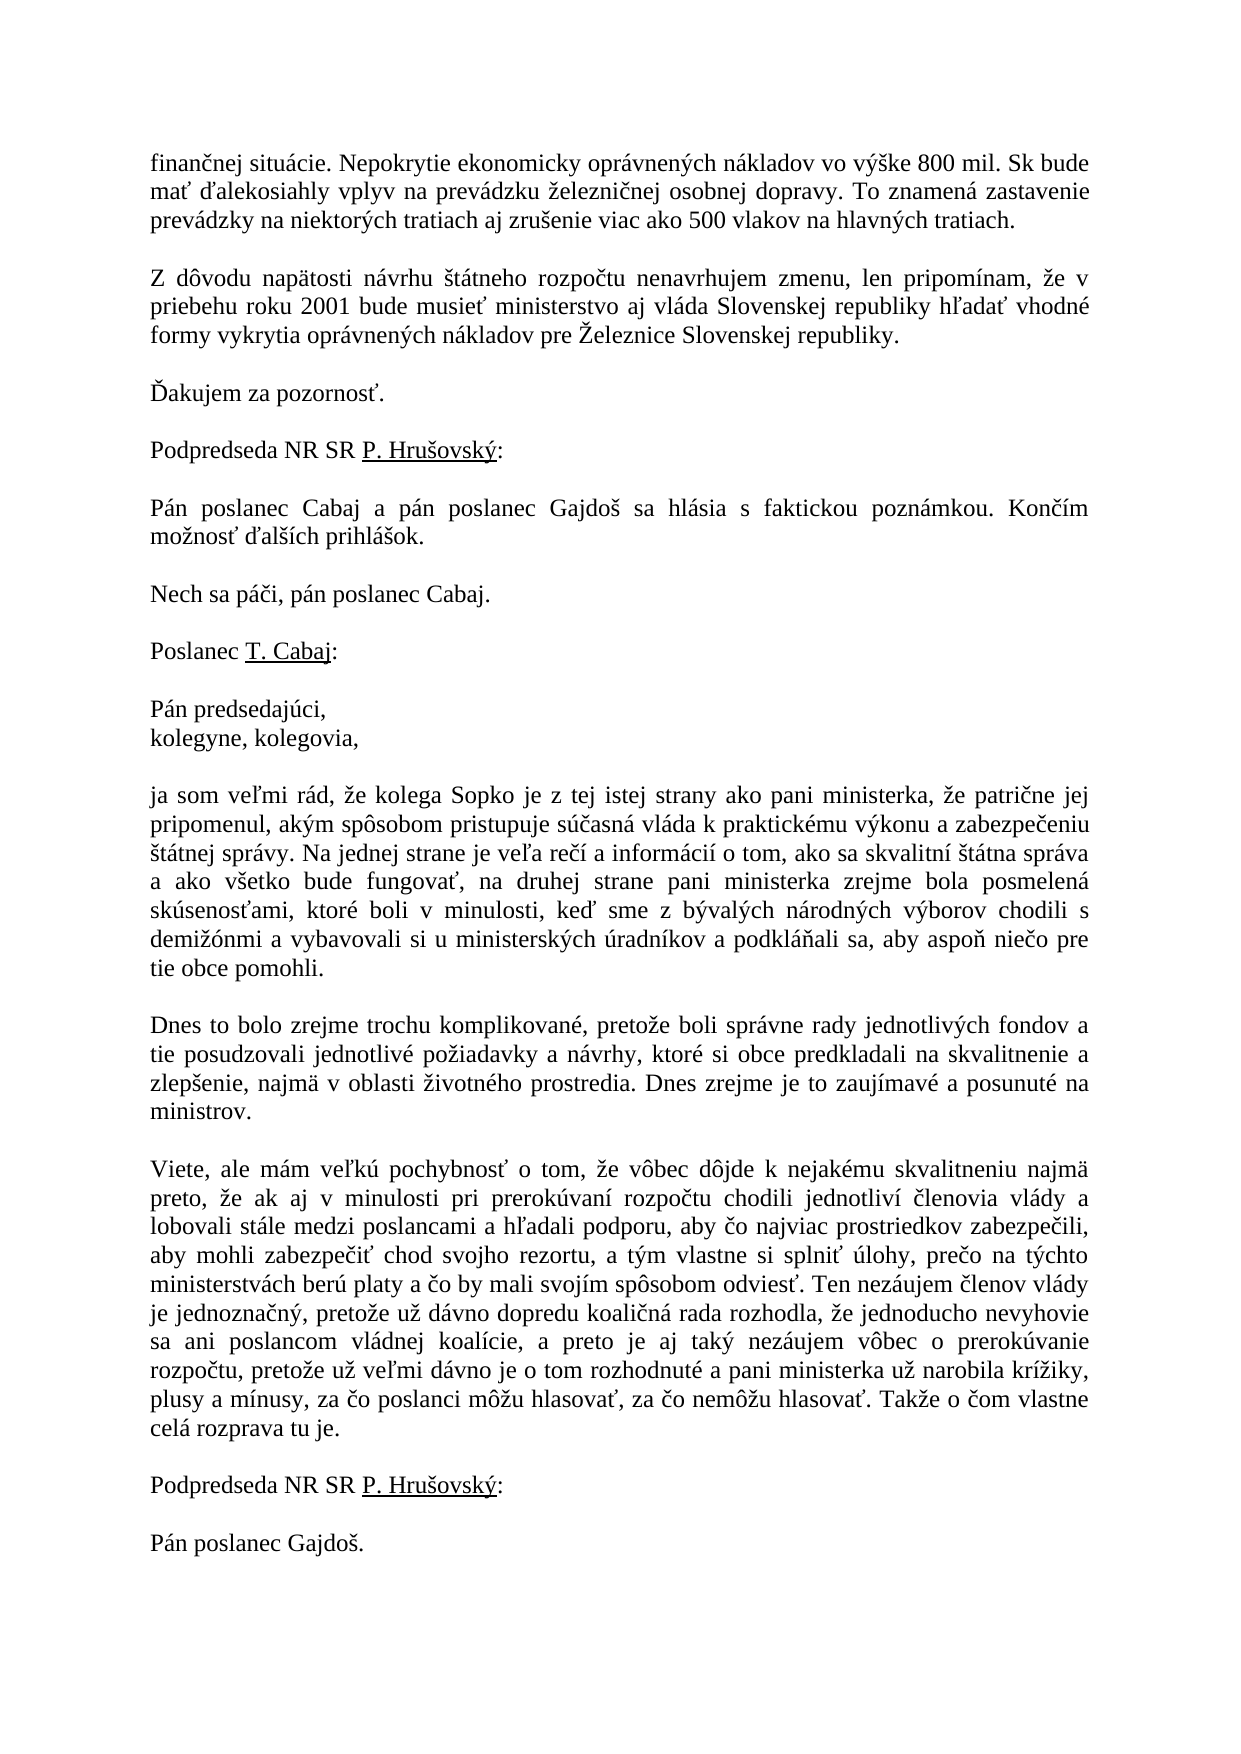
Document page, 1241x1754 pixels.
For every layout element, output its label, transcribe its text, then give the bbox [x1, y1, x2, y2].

text Poslanec T. Cabaj: [150, 636, 1090, 665]
text Dnes to bolo zrejme trochu komplikované, pretože boli správne rady jednotlivých fondov a tie posudzovali jednotlivé požiadavky a návrhy, ktoré si obce predkladali na skvalitnenie a zlepšenie, najmä v oblasti životného prostredia. Dnes zrejme je to zaujímavé a posunuté na ministrov. [150, 1010, 1090, 1125]
text Z dôvodu napätosti návrhu štátneho rozpočtu nenavrhujem zmenu, len pripomínam, že v priebehu roku 2001 bude musieť ministerstvo aj vláda Slovenskej republiky hľadať vhodné formy vykrytia oprávnených nákladov pre Železnice Slovenskej republiky. [150, 263, 1090, 349]
text Pán predsedajúci, [150, 694, 1090, 723]
text ja som veľmi rád, že kolega Sopko je z tej istej strany ako pani ministerka, že patrične jej pripomenul, akým spôsobom pristupuje súčasná vláda k praktickému výkonu a zabezpečeniu štátnej správy. Na jednej strane je veľa rečí a informácií o tom, ako sa skvalitní štátna správa a ako všetko bude fungovať, na druhej strane pani ministerka zrejme bola posmelená skúsenosťami, ktoré boli v minulosti, keď sme z bývalých národných výborov chodili s demižónmi a vybavovali si u ministerských úradníkov a podkláňali sa, aby aspoň niečo pre tie obce pomohli. [150, 780, 1090, 981]
text Ďakujem za pozornosť. [150, 378, 1090, 406]
text Podpredseda NR SR P. Hrušovský: [150, 1470, 1090, 1499]
text Pán poslanec Gajdoš. [150, 1528, 1090, 1556]
text kolegyne, kolegovia, [150, 723, 1090, 751]
text Pán poslanec Cabaj a pán poslanec Gajdoš sa hlásia s faktickou poznámkou. Končím možnosť ďalších prihlášok. [150, 493, 1090, 550]
text Nech sa páči, pán poslanec Cabaj. [150, 579, 1090, 608]
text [150, 148, 1090, 234]
text Podpredseda NR SR P. Hrušovský: [150, 435, 1090, 464]
text Viete, ale mám veľkú pochybnosť o tom, že vôbec dôjde k nejakému skvalitneniu najmä preto, že ak aj v minulosti pri prerokúvaní rozpočtu chodili jednotliví členovia vlády a lobovali stále medzi poslancami a hľadali podporu, aby čo najviac prostriedkov zabezpečili, aby mohli zabezpečiť chod svojho rezortu, a tým vlastne si splniť úlohy, prečo na týchto ministerstvách berú platy a čo by mali svojím spôsobom odviesť. Ten nezáujem členov vlády je jednoznačný, pretože už dávno dopredu koaličná rada rozhodla, že jednoducho nevyhovie sa ani poslancom vládnej koalície, a preto je aj taký nezáujem vôbec o prerokúvanie rozpočtu, pretože už veľmi dávno je o tom rozhodnuté a pani ministerka už narobila krížiky, plusy a mínusy, za čo poslanci môžu hlasovať, za čo nemôžu hlasovať. Takže o čom vlastne celá rozprava tu je. [150, 1154, 1090, 1441]
